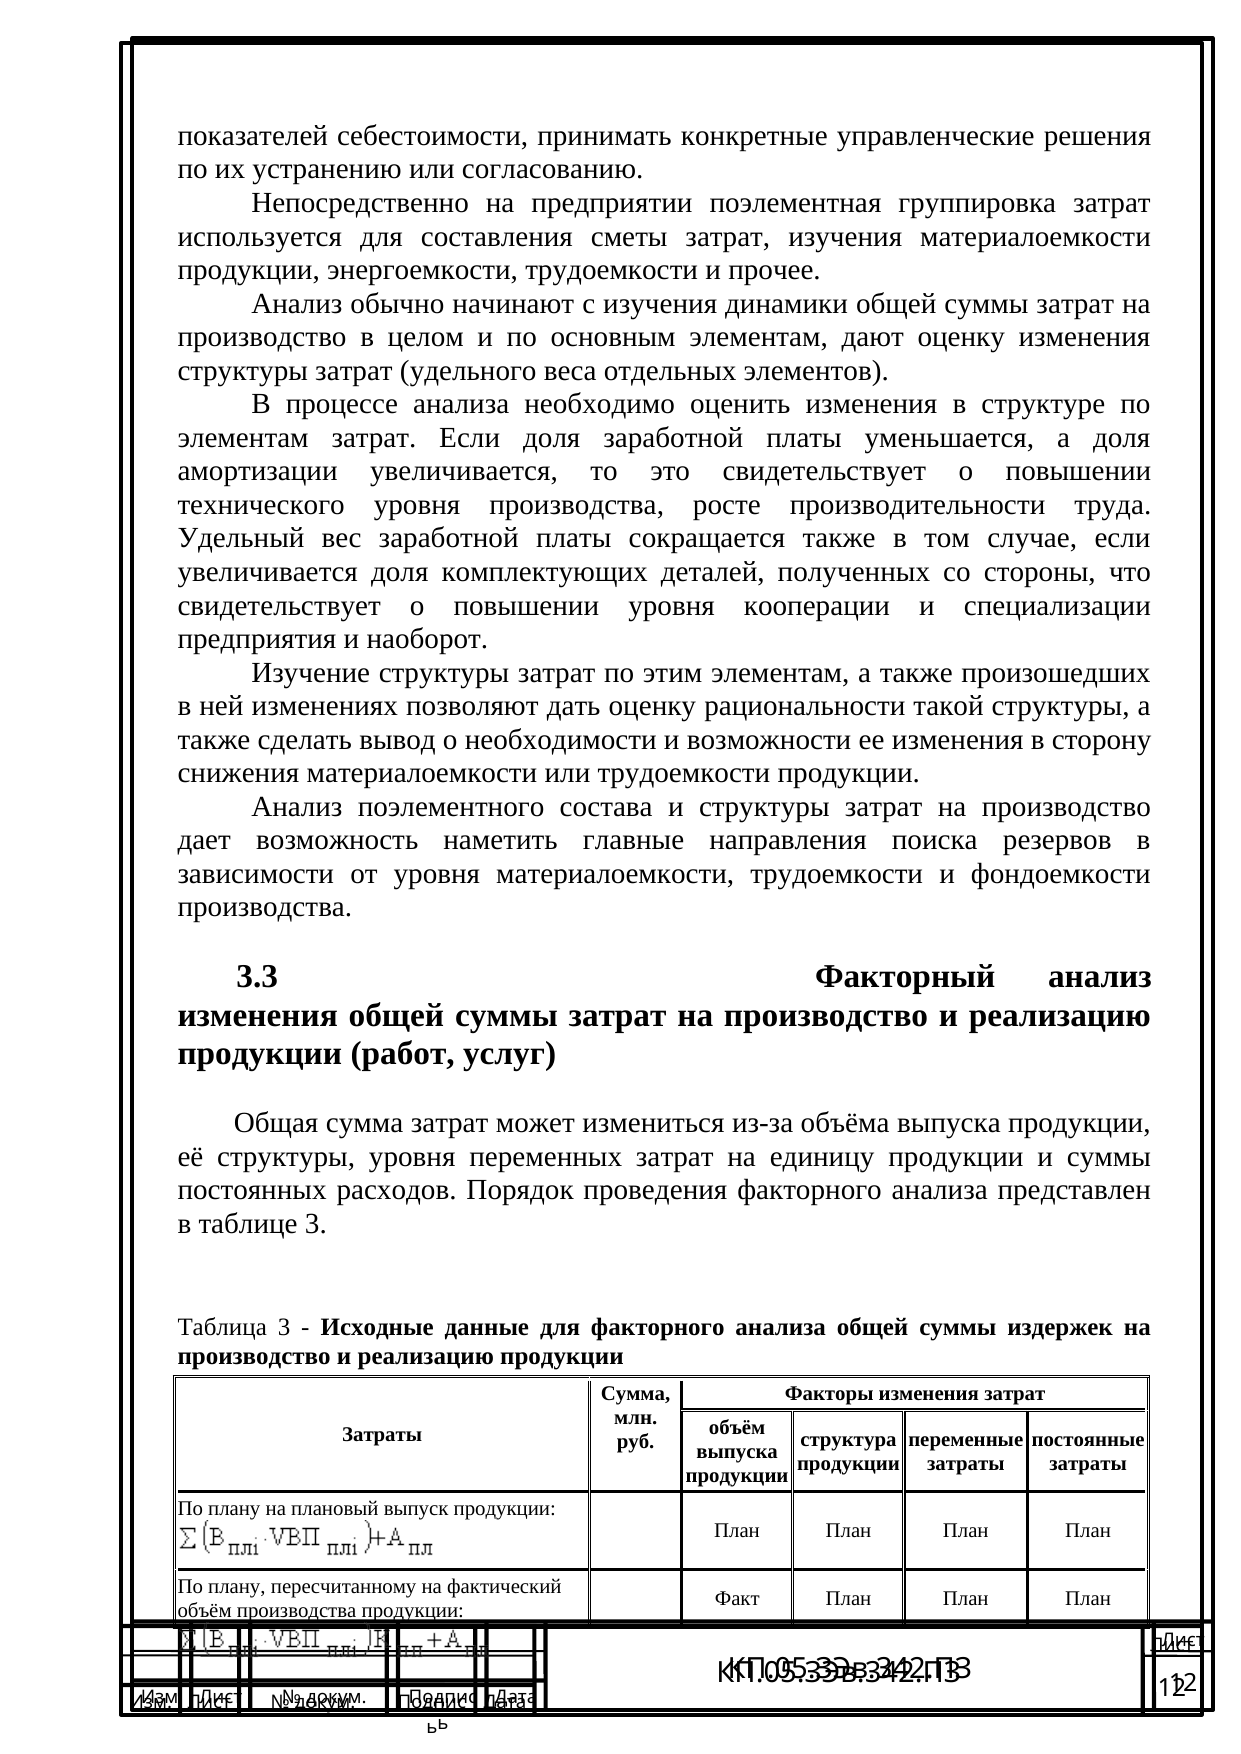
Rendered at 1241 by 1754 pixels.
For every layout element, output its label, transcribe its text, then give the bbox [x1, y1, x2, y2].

text Изучение структуры затрат по этим элементам, а также произошедших в ней изменениях позволяют дать оценку рациональности такой структуры, а также сделать вывод о необходимости и возможности ее изменения в сторону снижения материалоемкости или трудоемкости продукции. [177, 655, 1152, 789]
text Анализ обычно начинают с изучения динамики общей суммы затрат на производство в целом и по основным элементам, дают оценку изменения структуры затрат (удельного веса отдельных элементов). [177, 286, 1152, 386]
text Таблица 3 - Исходные данные для факторного анализа общей суммы издержек на производство и реализацию продукции [177, 1312, 1152, 1370]
text Общая сумма затрат может измениться из-за объёма выпуска продукции, её структуры, уровня переменных затрат на единицу продукции и суммы постоянных расходов. Порядок проведения факторного анализа представлен в таблице 3. [177, 1105, 1152, 1239]
text В процессе анализа необходимо оценить изменения в структуре по элементам затрат. Если доля заработной платы уменьшается, а доля амортизации увеличивается, то это свидетельствует о повышении технического уровня производства, росте производительности труда. Удельный вес заработной платы сокращается также в том случае, если увеличивается доля комплектующих деталей, полученных со стороны, что свидетельствует о повышении уровня кооперации и специализации предприятия и наоборот. [177, 386, 1152, 655]
table_cell Факт [681, 1571, 792, 1625]
table_cell объём выпуска продукции [683, 1412, 791, 1490]
table_cell План [794, 1493, 902, 1568]
table_cell [591, 1493, 680, 1568]
table_cell План [906, 1493, 1026, 1568]
table_cell [590, 1571, 681, 1625]
table_cell План [904, 1571, 1027, 1625]
table_header Затраты [176, 1378, 589, 1490]
table_cell План [1029, 1490, 1147, 1568]
table_cell структура продукции [794, 1412, 902, 1490]
picture [177, 1622, 498, 1662]
subtitle Факторный анализ изменения общей суммы затрат на производство и реализацию продукции (работ, услуг) [177, 957, 1152, 1072]
table_cell План [793, 1568, 904, 1625]
table_cell План [1027, 1568, 1148, 1625]
table_cell План [683, 1493, 791, 1568]
text Непосредственно на предприятии поэлементная группировка затрат используется для составления сметы затрат, изучения материалоемкости продукции, энергоемкости, трудоемкости и прочее. [177, 185, 1152, 286]
table_cell постоянные затраты [1029, 1408, 1147, 1490]
table_cell По плану на плановый выпуск продукции: [176, 1490, 588, 1568]
table_header Сумма, млн. руб. [590, 1378, 681, 1490]
picture [177, 1520, 442, 1560]
text Анализ поэлементного состава и структуры затрат на производство дает возможность наметить главные направления поиска резервов в зависимости от уровня материалоемкости, трудоемкости и фондоемкости производства. [177, 789, 1152, 923]
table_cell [174, 1568, 589, 1625]
table_cell переменные затраты [906, 1412, 1026, 1490]
table_header Факторы изменения затрат [681, 1378, 1147, 1408]
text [177, 118, 1152, 185]
